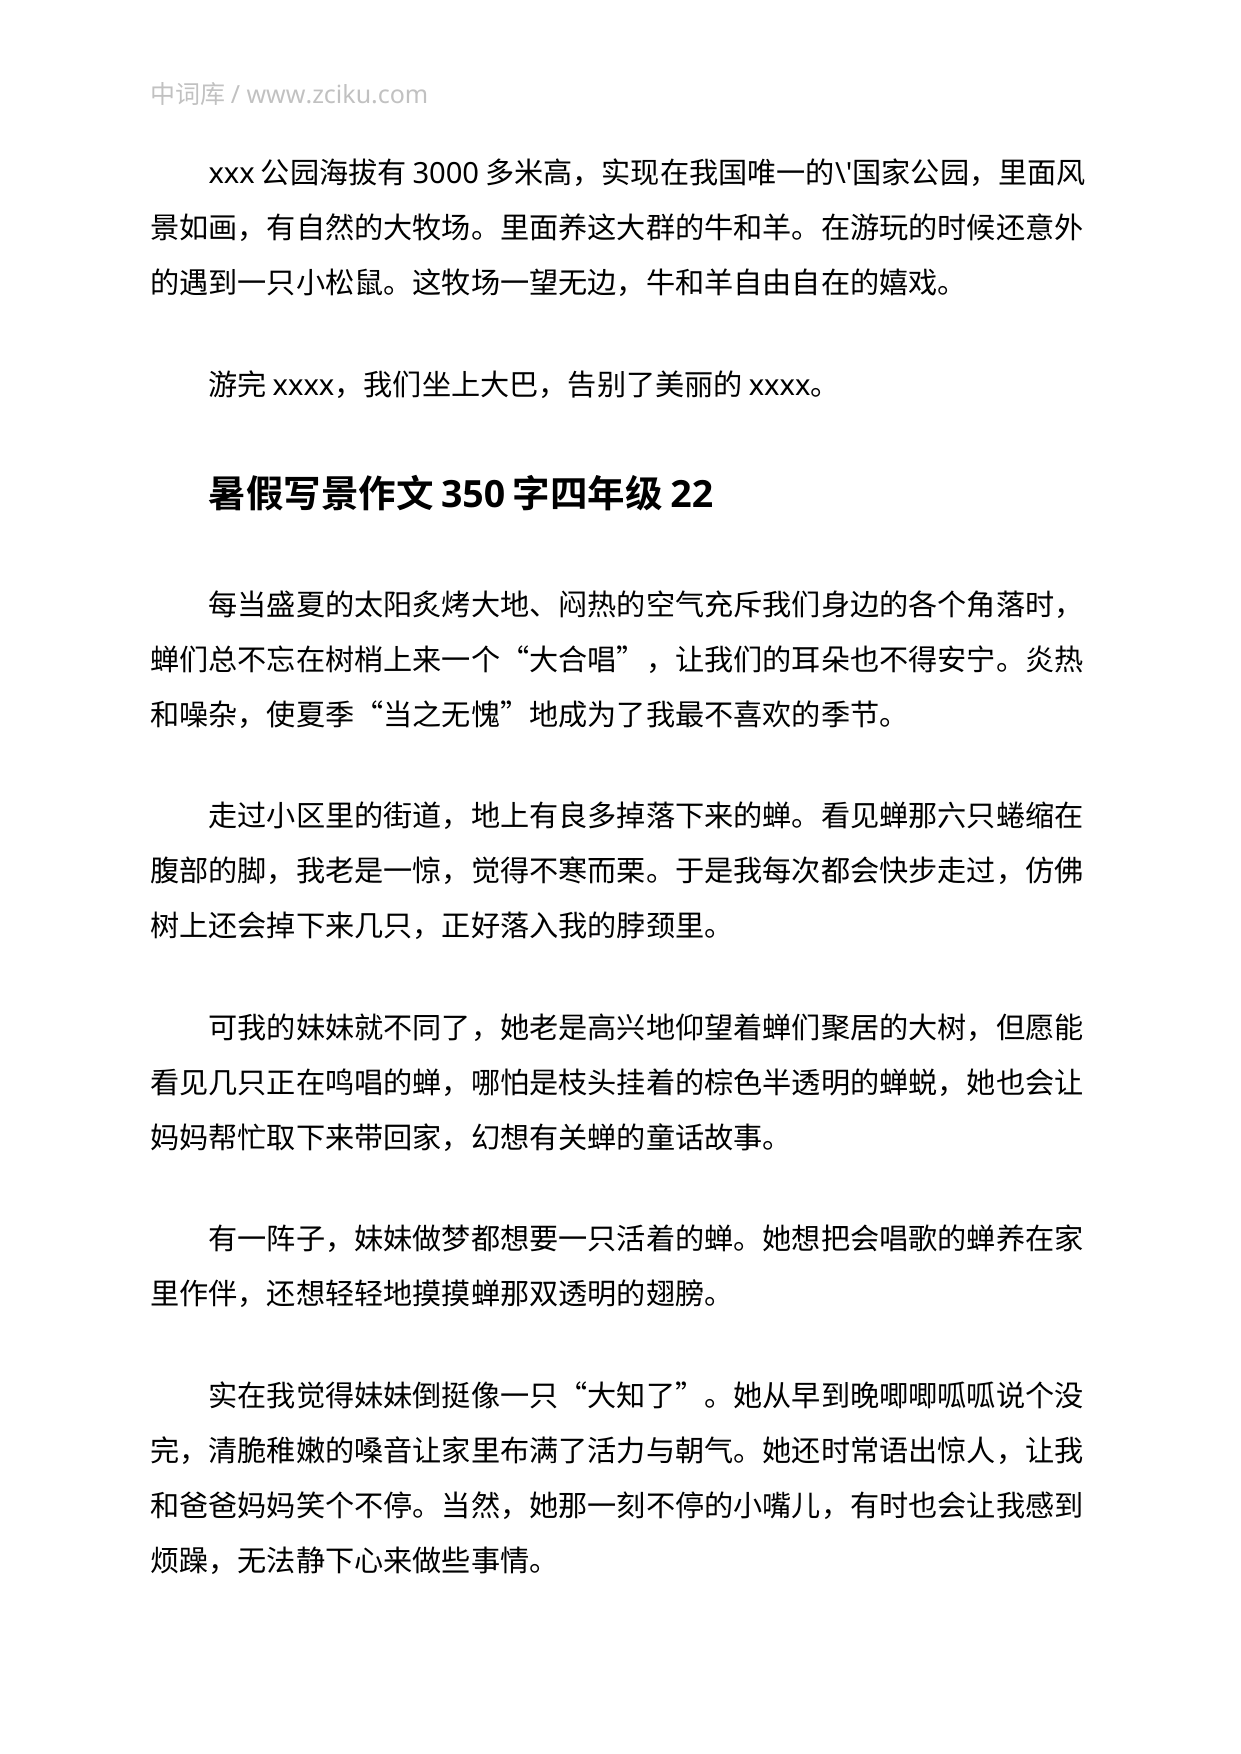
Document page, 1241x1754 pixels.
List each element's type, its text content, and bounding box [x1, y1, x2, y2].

text 有一阵子，妹妹做梦都想要一只活着的蝉。她想把会唱歌的蝉养在家里作伴，还想轻轻地摸摸蝉那双透明的翅膀。 [150, 1216, 1090, 1313]
text 可我的妹妹就不同了，她老是高兴地仰望着蝉们聚居的大树，但愿能看见几只正在鸣唱的蝉，哪怕是枝头挂着的棕色半透明的蝉蜕，她也会让妈妈帮忙取下来带回家，幻想有关蝉的童话故事。 [150, 1004, 1090, 1156]
text 实在我觉得妹妹倒挺像一只“大知了”。她从早到晚唧唧呱呱说个没完，清脆稚嫩的嗓音让家里布满了活力与朝气。她还时常语出惊人，让我和爸爸妈妈笑个不停。当然，她那一刻不停的小嘴儿，有时也会让我感到烦躁，无法静下心来做些事情。 [150, 1373, 1090, 1579]
text 每当盛夏的太阳炙烤大地、闷热的空气充斥我们身边的各个角落时，蝉们总不忘在树梢上来一个“大合唱”，让我们的耳朵也不得安宁。炎热和噪杂，使夏季“当之无愧”地成为了我最不喜欢的季节。 [150, 581, 1090, 733]
text xxx公园海拔有3000多米高，实现在我国唯一的\'国家公园，里面风景如画，有自然的大牧场。里面养这大群的牛和羊。在游玩的时候还意外的遇到一只小松鼠。这牧场一望无边，牛和羊自由自在的嬉戏。 [150, 150, 1090, 302]
text 游完xxxx，我们坐上大巴，告别了美丽的xxxx。 [150, 362, 1090, 404]
text 走过小区里的街道，地上有良多掉落下来的蝉。看见蝉那六只蜷缩在腹部的脚，我老是一惊，觉得不寒而栗。于是我每次都会快步走过，仿佛树上还会掉下来几只，正好落入我的脖颈里。 [150, 793, 1090, 945]
text 暑假写景作文350字四年级22 [150, 464, 1090, 518]
